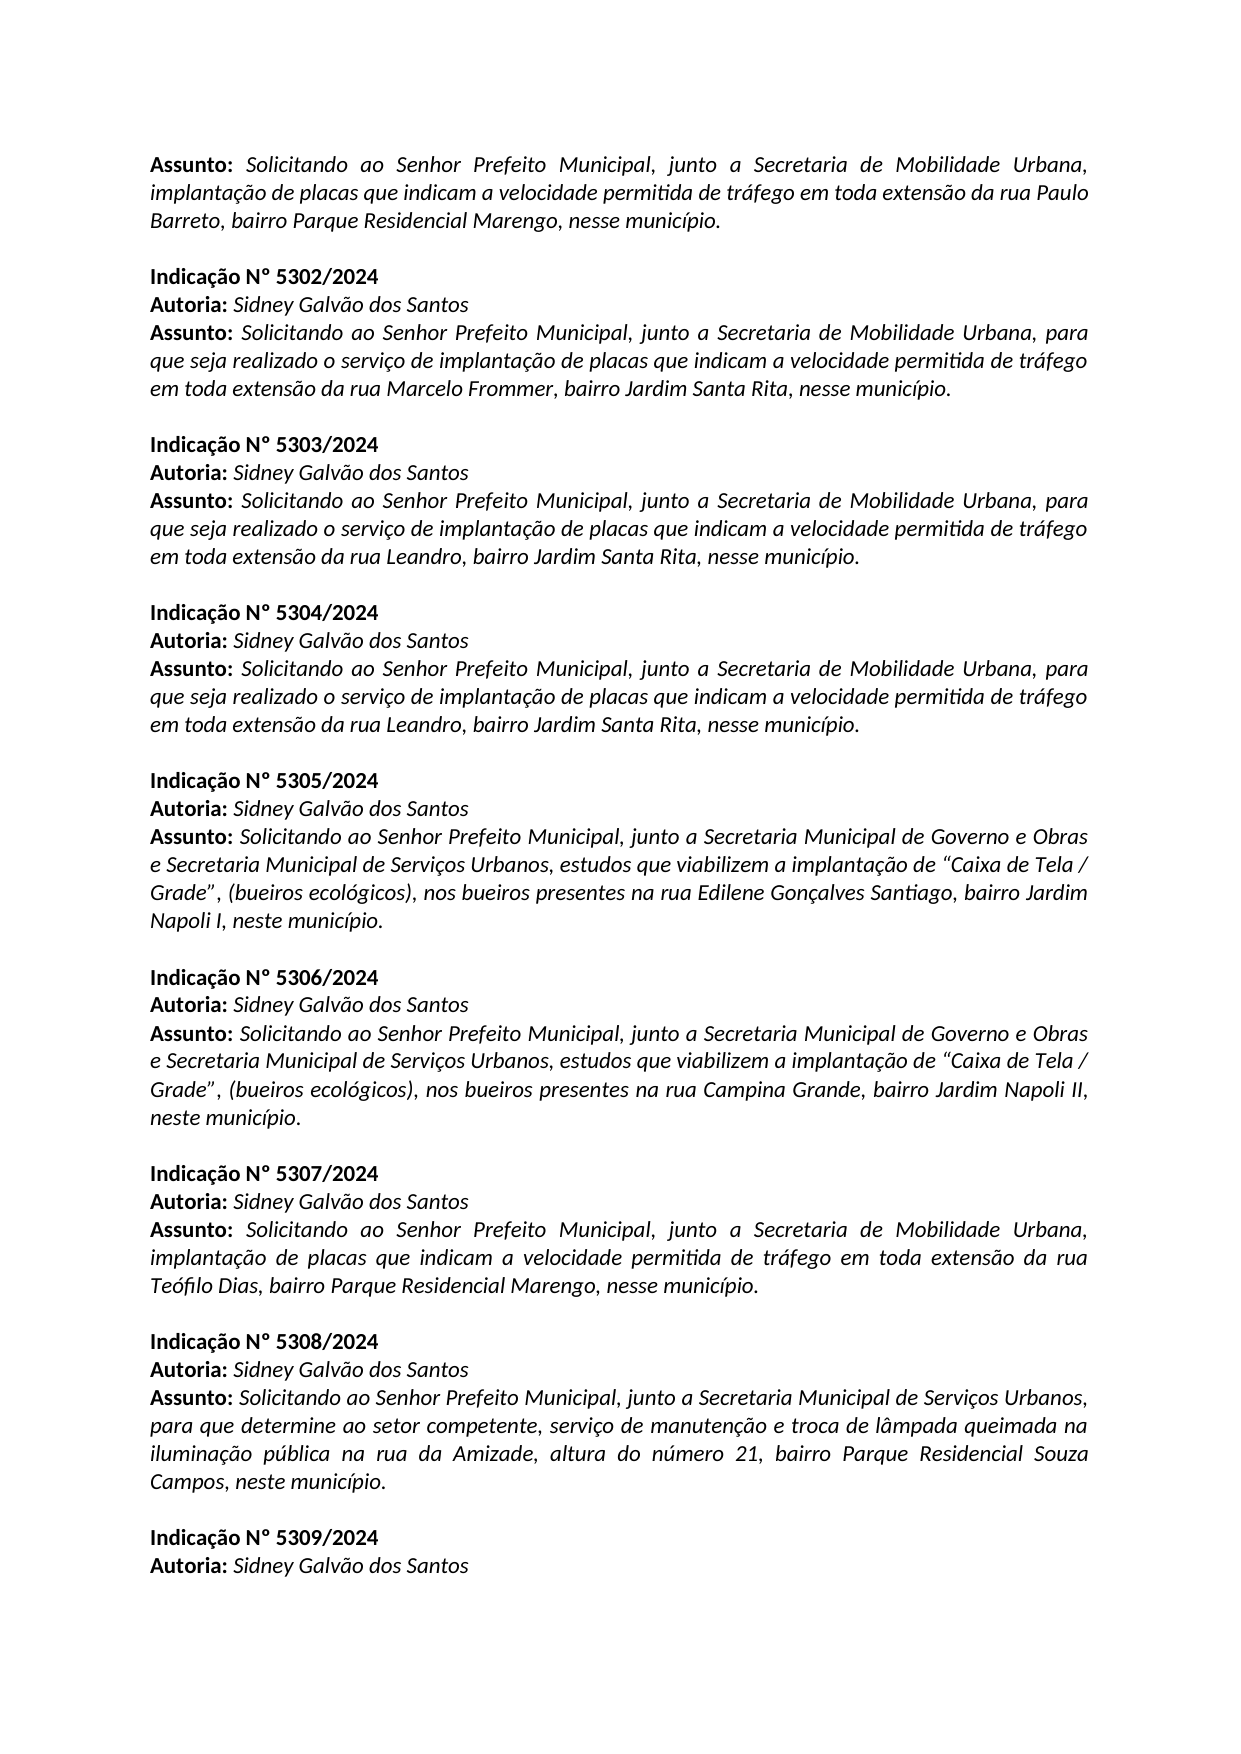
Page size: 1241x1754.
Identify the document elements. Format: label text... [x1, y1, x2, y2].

text Indicação Nº 5303/2024 [150, 430, 1090, 458]
text Autoria: Sidney Galvão dos Santos [150, 1355, 1090, 1383]
text Assunto: Solicitando ao Senhor Prefeito Municipal, junto a Secretaria de Mobilidade Urbana, implantação de placas que indicam a velocidade permitida de tráfego em toda extensão da rua Teófilo Dias, bairro Parque Residencial Marengo, nesse município. [150, 1215, 1090, 1299]
text Autoria: Sidney Galvão dos Santos [150, 991, 1090, 1019]
text Indicação Nº 5302/2024 [150, 262, 1090, 290]
text Autoria: Sidney Galvão dos Santos [150, 458, 1090, 486]
text Autoria: Sidney Galvão dos Santos [150, 626, 1090, 654]
text Assunto: Solicitando ao Senhor Prefeito Municipal, junto a Secretaria de Mobilidade Urbana, implantação de placas que indicam a velocidade permitida de tráfego em toda extensão da rua Paulo Barreto, bairro Parque Residencial Marengo, nesse município. [150, 150, 1090, 234]
text Assunto: Solicitando ao Senhor Prefeito Municipal, junto a Secretaria Municipal de Governo e Obras e Secretaria Municipal de Serviços Urbanos, estudos que viabilizem a implantação de “Caixa de Tela / Grade”, (bueiros ecológicos), nos bueiros presentes na rua Campina Grande, bairro Jardim Napoli II, neste município. [150, 1019, 1090, 1131]
text Autoria: Sidney Galvão dos Santos [150, 794, 1090, 822]
text Autoria: Sidney Galvão dos Santos [150, 1551, 1090, 1579]
text Indicação Nº 5304/2024 [150, 598, 1090, 626]
text Assunto: Solicitando ao Senhor Prefeito Municipal, junto a Secretaria de Mobilidade Urbana, para que seja realizado o serviço de implantação de placas que indicam a velocidade permitida de tráfego em toda extensão da rua Leandro, bairro Jardim Santa Rita, nesse município. [150, 654, 1090, 738]
text Assunto: Solicitando ao Senhor Prefeito Municipal, junto a Secretaria Municipal de Serviços Urbanos, para que determine ao setor competente, serviço de manutenção e troca de lâmpada queimada na iluminação pública na rua da Amizade, altura do número 21, bairro Parque Residencial Souza Campos, neste município. [150, 1383, 1090, 1495]
text Autoria: Sidney Galvão dos Santos [150, 290, 1090, 318]
text Assunto: Solicitando ao Senhor Prefeito Municipal, junto a Secretaria de Mobilidade Urbana, para que seja realizado o serviço de implantação de placas que indicam a velocidade permitida de tráfego em toda extensão da rua Leandro, bairro Jardim Santa Rita, nesse município. [150, 486, 1090, 570]
text Indicação Nº 5305/2024 [150, 766, 1090, 794]
text Indicação Nº 5309/2024 [150, 1523, 1090, 1551]
text Indicação Nº 5308/2024 [150, 1327, 1090, 1355]
text Assunto: Solicitando ao Senhor Prefeito Municipal, junto a Secretaria Municipal de Governo e Obras e Secretaria Municipal de Serviços Urbanos, estudos que viabilizem a implantação de “Caixa de Tela / Grade”, (bueiros ecológicos), nos bueiros presentes na rua Edilene Gonçalves Santiago, bairro Jardim Napoli I, neste município. [150, 822, 1090, 934]
text Indicação Nº 5307/2024 [150, 1159, 1090, 1187]
text Autoria: Sidney Galvão dos Santos [150, 1187, 1090, 1215]
text Assunto: Solicitando ao Senhor Prefeito Municipal, junto a Secretaria de Mobilidade Urbana, para que seja realizado o serviço de implantação de placas que indicam a velocidade permitida de tráfego em toda extensão da rua Marcelo Frommer, bairro Jardim Santa Rita, nesse município. [150, 318, 1090, 402]
text Indicação Nº 5306/2024 [150, 963, 1090, 991]
